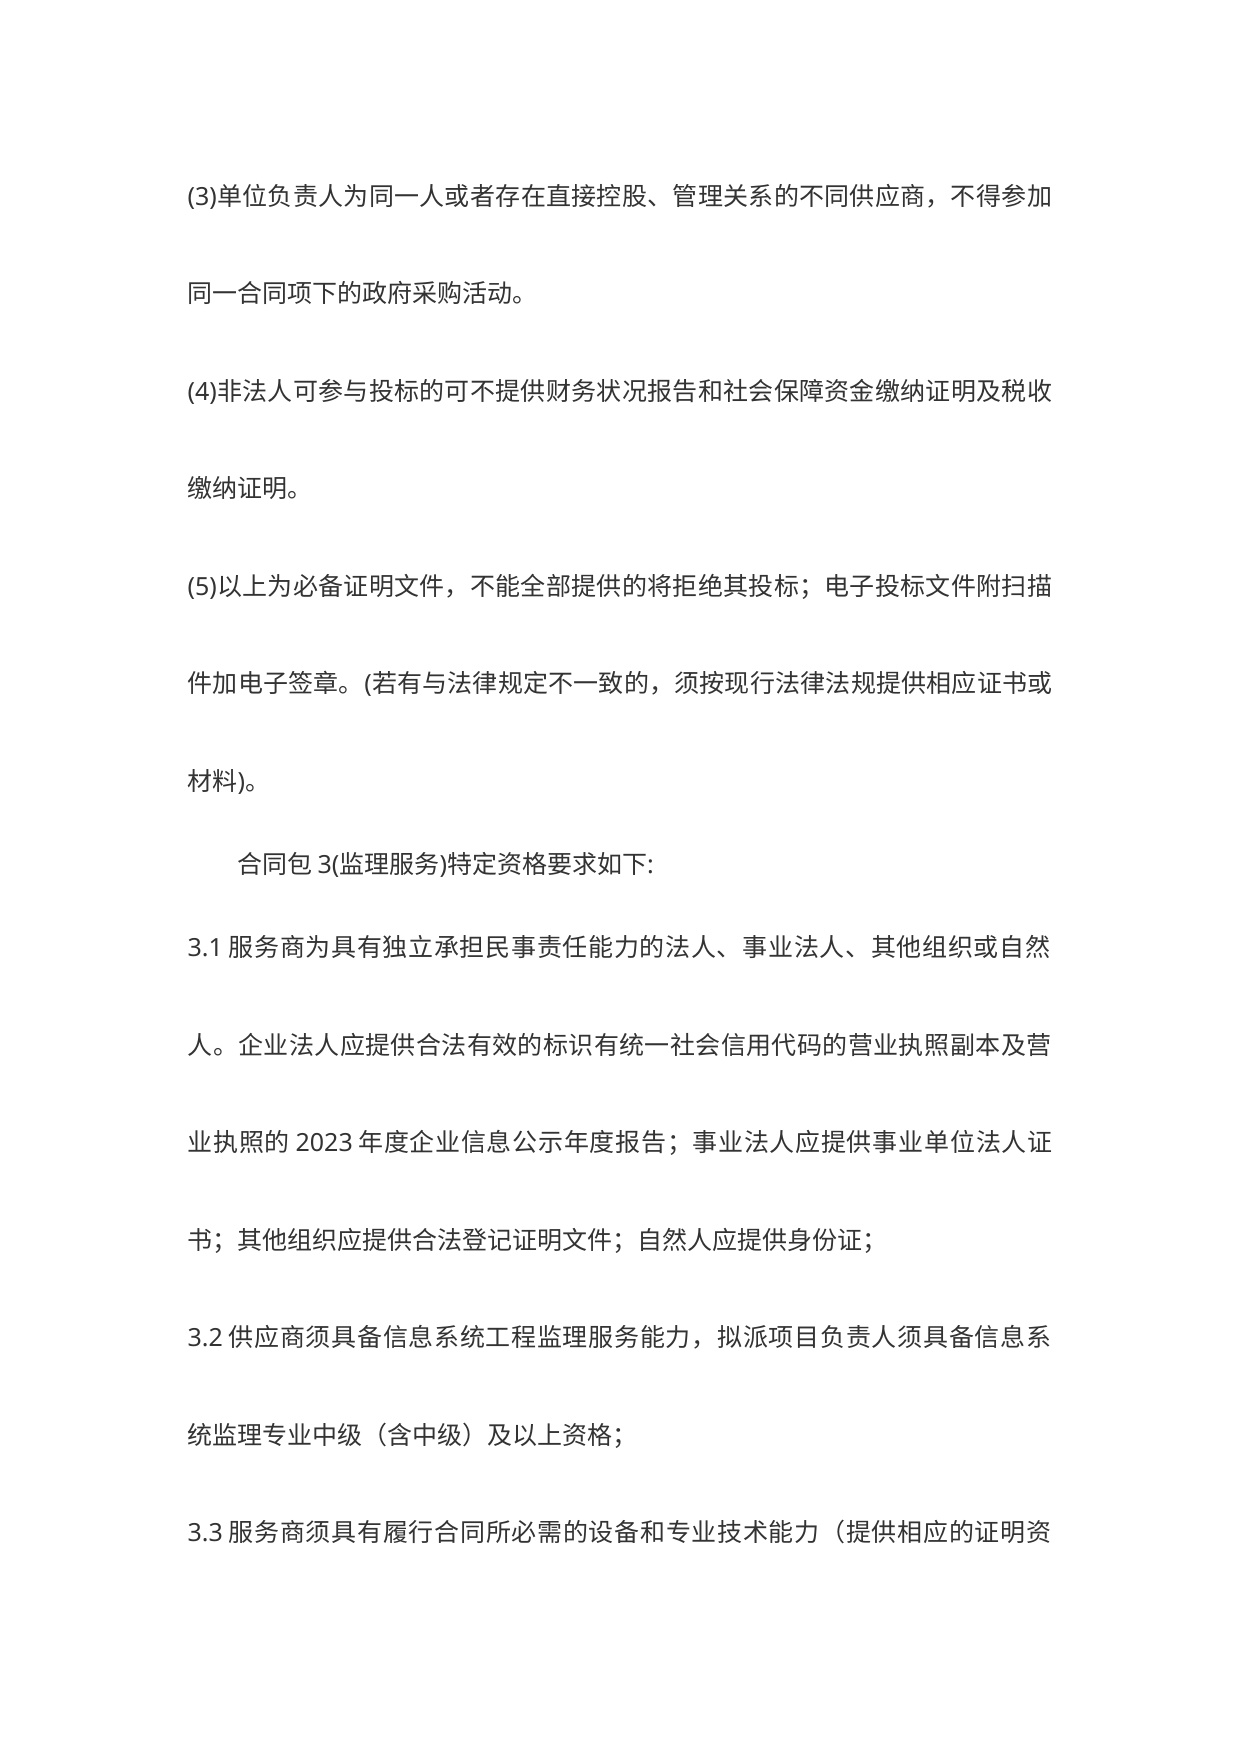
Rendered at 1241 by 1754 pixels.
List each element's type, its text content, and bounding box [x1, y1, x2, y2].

text 合同包3(监理服务)特定资格要求如下: [187, 830, 1053, 895]
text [187, 913, 1053, 1563]
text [187, 162, 1053, 812]
